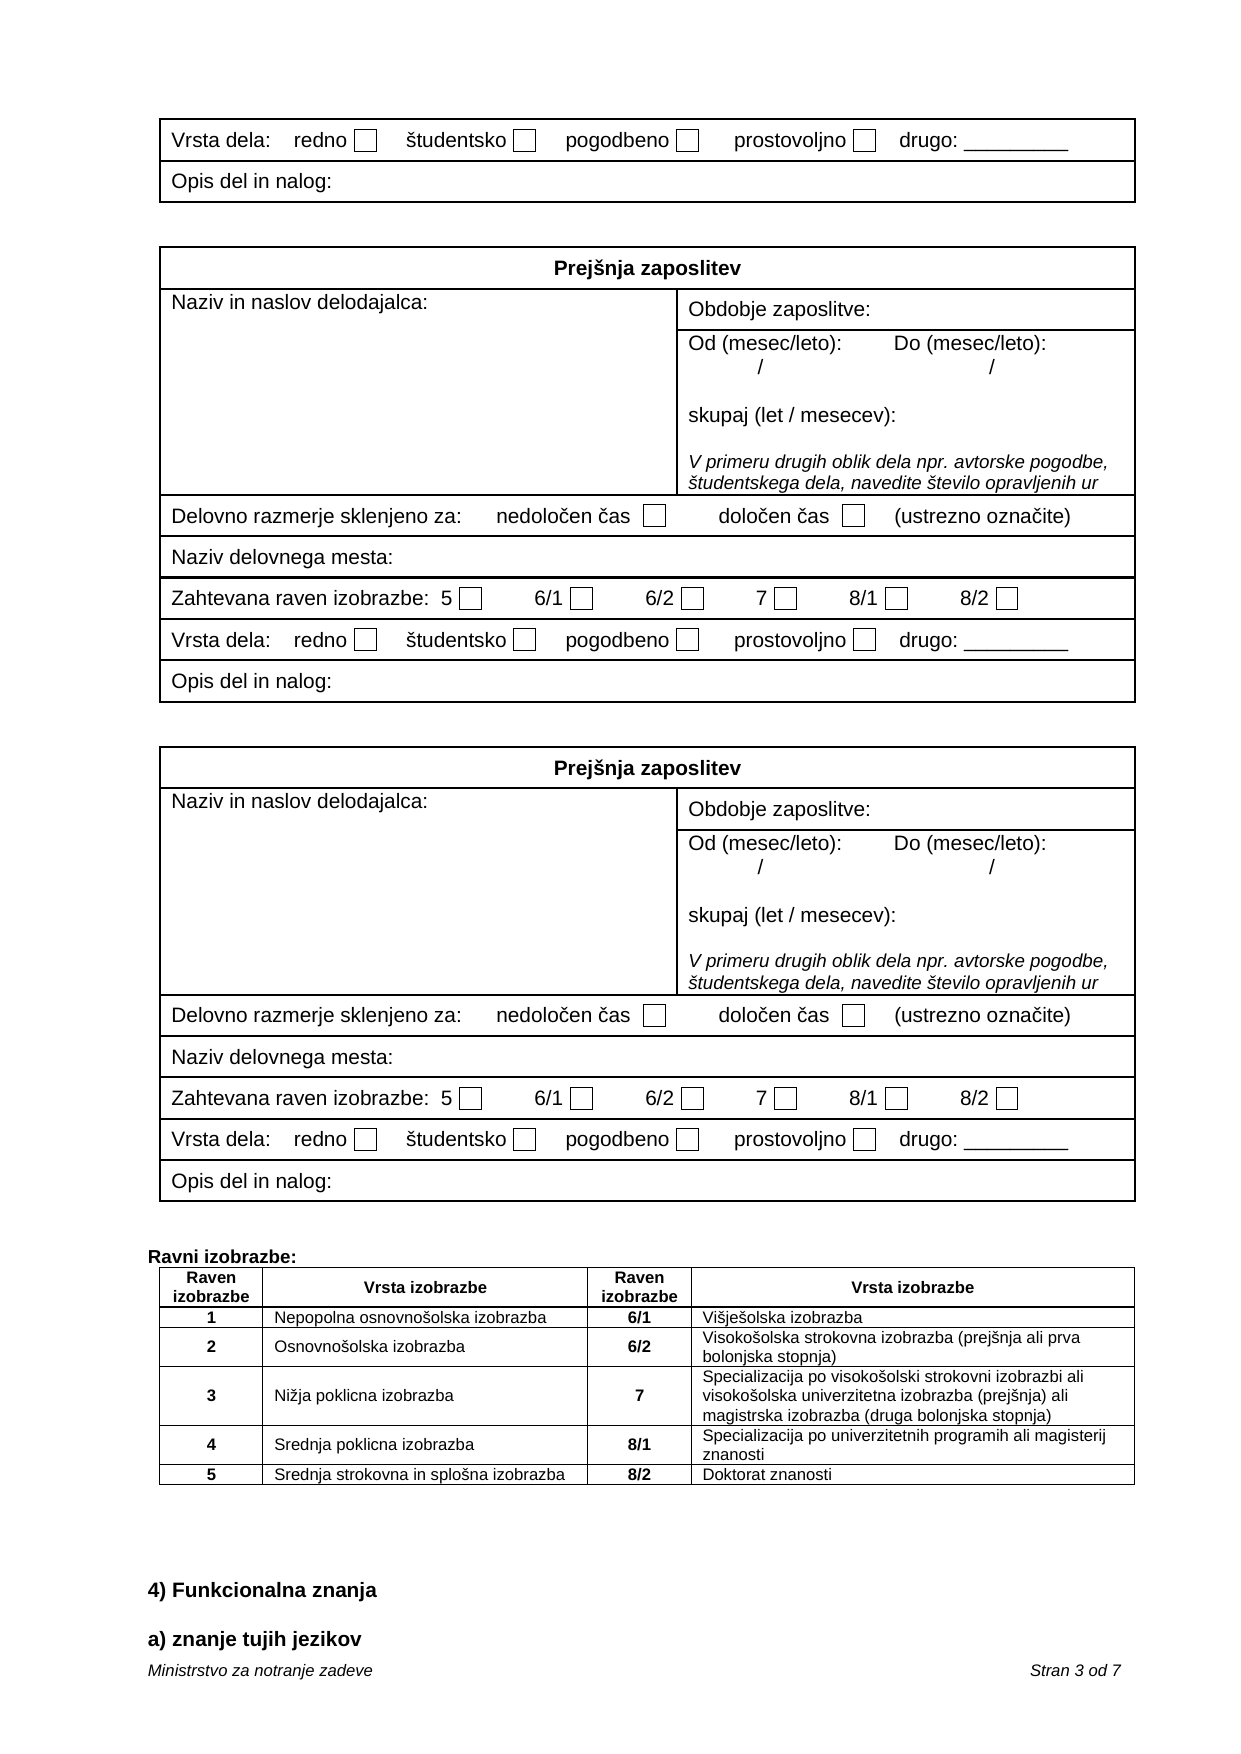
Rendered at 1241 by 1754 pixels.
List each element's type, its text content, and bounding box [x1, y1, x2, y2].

table_cell Nepopolna osnovnošolska izobrazba [263, 1308, 587, 1327]
table_cell 2 [160, 1328, 262, 1366]
table_cell Zahtevana raven izobrazbe: 5 6/1 6/2 7 8/1 8/2 [161, 579, 1134, 618]
table_cell Delovno razmerje sklenjeno za: nedoločen čas določen čas (ustrezno označite) [161, 496, 1134, 535]
table_cell 6/1 [588, 1308, 691, 1327]
table_cell Naziv in naslov delodajalca: [161, 290, 676, 494]
table_cell 1 [160, 1308, 262, 1327]
table_cell 3 [160, 1367, 262, 1424]
table_cell Vrsta dela: redno študentsko pogodbeno prostovoljno drugo: _________ [161, 1120, 1134, 1159]
table_cell 8/1 [588, 1426, 691, 1464]
table_header Prejšnja zaposlitev [161, 248, 1134, 287]
table_cell Vrsta dela: redno študentsko pogodbeno prostovoljno drugo: _________ [161, 120, 1134, 159]
table_cell 8/2 [588, 1465, 691, 1484]
table_cell Specializacija po univerzitetnih programih ali magisterij znanosti [692, 1426, 1134, 1464]
table_cell Nižja poklicna izobrazba [263, 1367, 587, 1424]
table_cell Srednja poklicna izobrazba [263, 1426, 587, 1464]
table_cell Osnovnošolska izobrazba [263, 1328, 587, 1366]
table_cell Visokošolska strokovna izobrazba (prejšnja ali prva bolonjska stopnja) [692, 1328, 1134, 1366]
table_cell Opis del in nalog: [161, 162, 1134, 201]
table_cell Naziv delovnega mesta: [161, 1037, 1134, 1076]
table_cell Naziv in naslov delodajalca: [161, 789, 676, 993]
table_cell Višješolska izobrazba [692, 1308, 1134, 1327]
text 4) Funkcionalna znanja [148, 1578, 1122, 1602]
table_cell 5 [160, 1465, 262, 1484]
table_cell Opis del in nalog: [161, 1161, 1134, 1200]
table_header Vrsta izobrazbe [263, 1268, 587, 1306]
table_cell Srednja strokovna in splošna izobrazba [263, 1465, 587, 1484]
table_header Raven izobrazbe [160, 1268, 262, 1306]
table_header Raven izobrazbe [588, 1268, 691, 1306]
table_cell 4 [160, 1426, 262, 1464]
table_cell Vrsta dela: redno študentsko pogodbeno prostovoljno drugo: _________ [161, 620, 1134, 659]
table_cell 7 [588, 1367, 691, 1424]
table_cell Obdobje zaposlitve: [678, 789, 1134, 828]
table_cell Naziv delovnega mesta: [161, 537, 1134, 576]
text a) znanje tujih jezikov [148, 1627, 1122, 1651]
table_cell Opis del in nalog: [161, 661, 1134, 701]
table_header Vrsta izobrazbe [692, 1268, 1134, 1306]
table_cell Obdobje zaposlitve: [678, 290, 1134, 329]
table_cell Doktorat znanosti [692, 1465, 1134, 1484]
table_header Prejšnja zaposlitev [161, 748, 1134, 787]
table_cell 6/2 [588, 1328, 691, 1366]
text Ravni izobrazbe: [148, 1245, 1122, 1267]
table_cell Zahtevana raven izobrazbe: 5 6/1 6/2 7 8/1 8/2 [161, 1078, 1134, 1117]
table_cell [678, 331, 1134, 494]
table_cell Specializacija po visokošolski strokovni izobrazbi ali visokošolska univerzitetna izobrazba (prejšnja) ali magistrska izobrazba (druga bolonjska stopnja) [692, 1367, 1134, 1424]
table_cell Delovno razmerje sklenjeno za: nedoločen čas določen čas (ustrezno označite) [161, 996, 1134, 1035]
